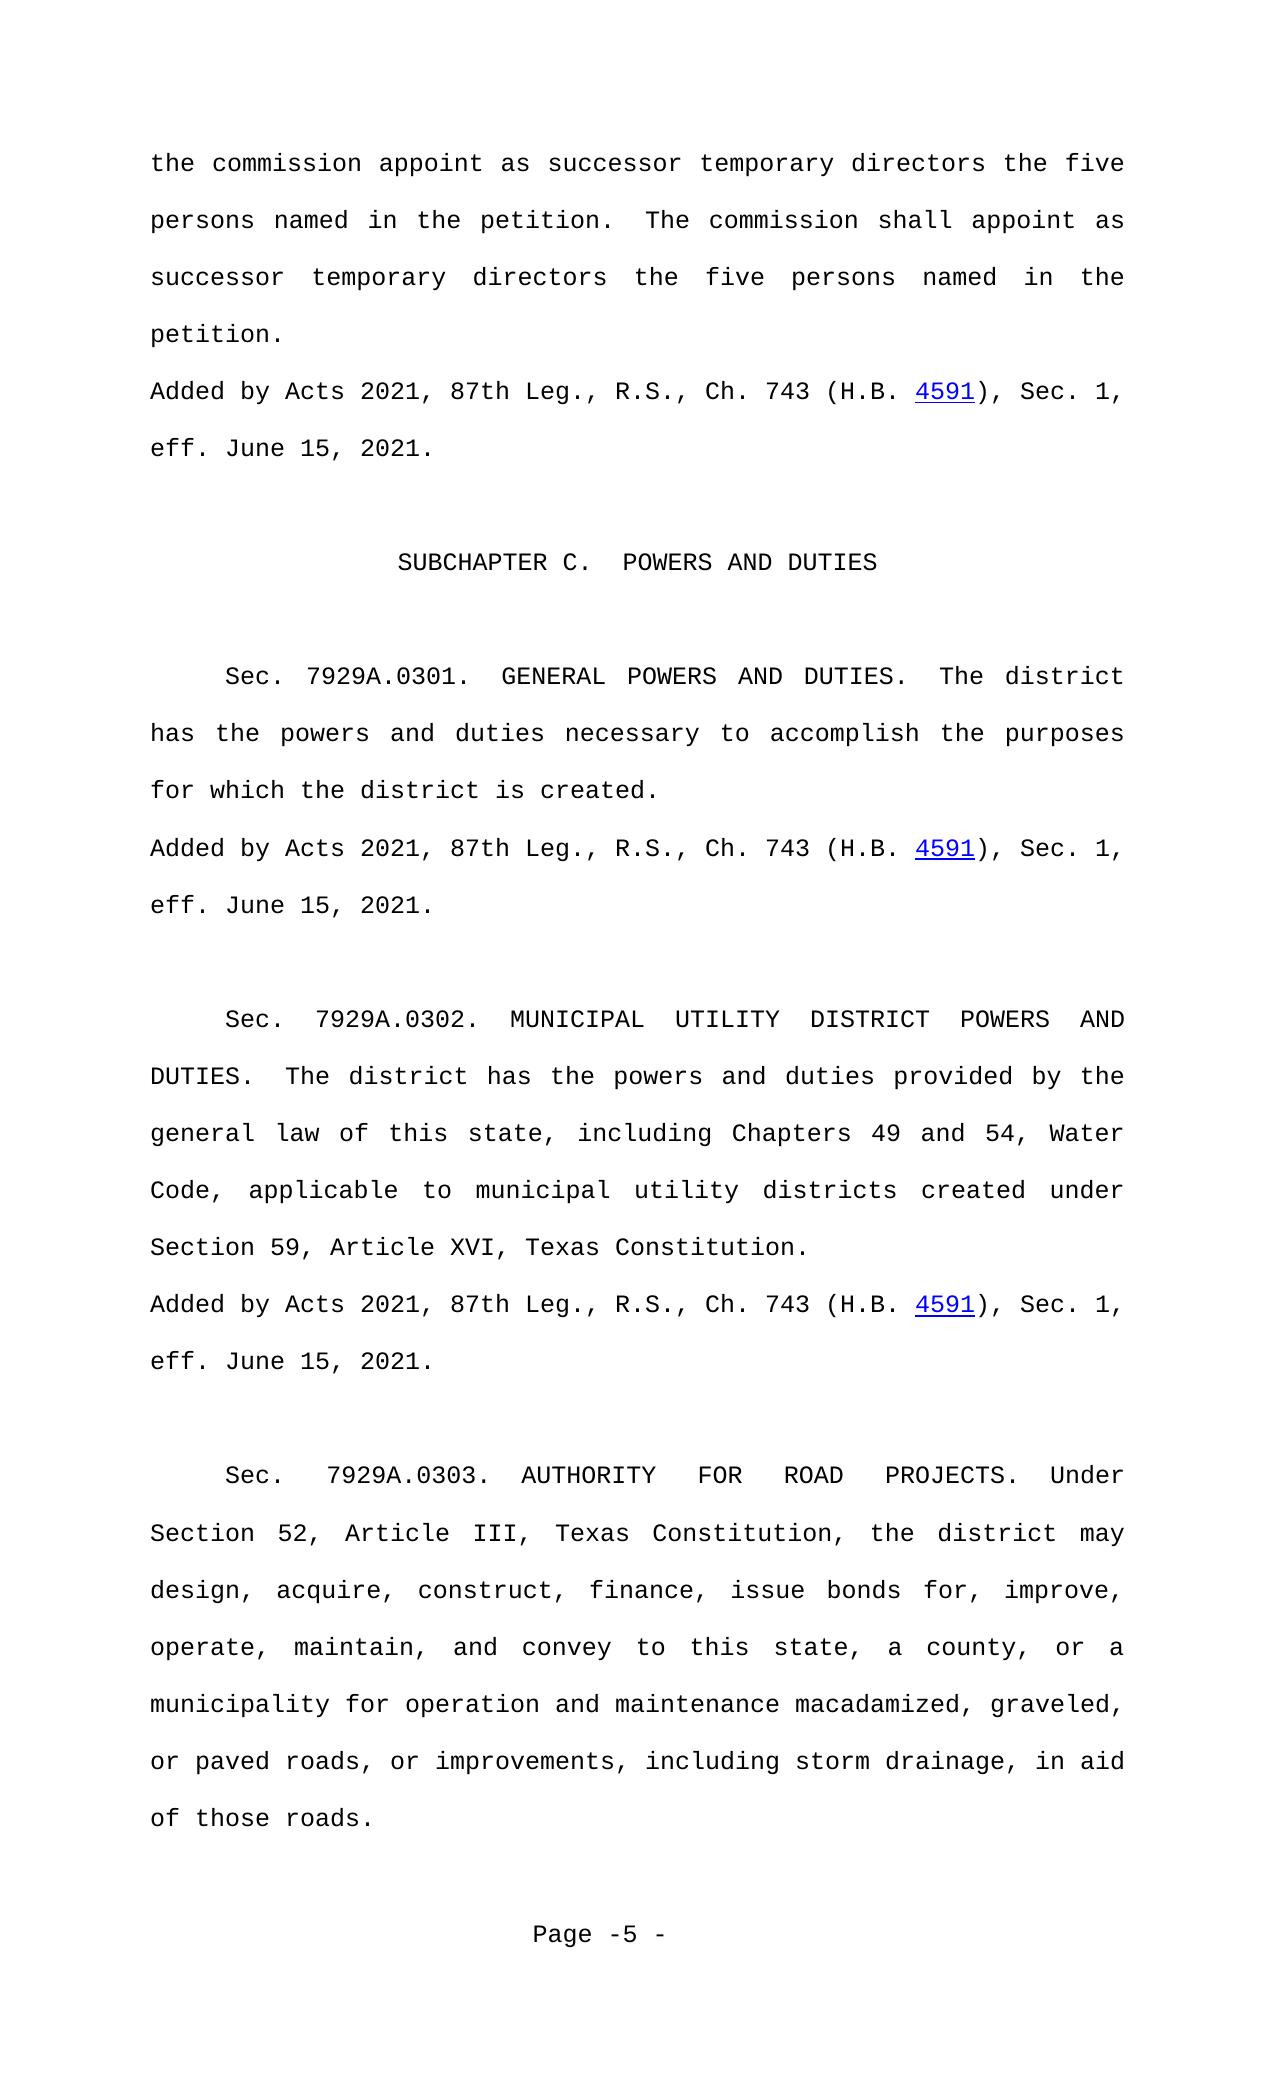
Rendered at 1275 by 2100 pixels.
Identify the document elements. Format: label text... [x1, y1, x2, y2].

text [150, 150, 1125, 350]
text Sec. 7929A.0303. AUTHORITY FOR ROAD PROJECTS. Under Section 52, Article III, Texas Constitution, the district may design, acquire, construct, finance, issue bonds for, improve, operate, maintain, and convey to this state, a county, or a municipality for operation and maintenance macadamized, graveled, or paved roads, or improvements, including storm drainage, in aid of those roads. [150, 1463, 1125, 1834]
text Added by Acts 2021, 87th Leg., R.S., Ch. 743 (H.B. 4591), Sec. 1, eff. June 15, 2021. [150, 378, 1125, 464]
text Added by Acts 2021, 87th Leg., R.S., Ch. 743 (H.B. 4591), Sec. 1, eff. June 15, 2021. [150, 1292, 1125, 1377]
text Added by Acts 2021, 87th Leg., R.S., Ch. 743 (H.B. 4591), Sec. 1, eff. June 15, 2021. [150, 835, 1125, 921]
text Sec. 7929A.0301. GENERAL POWERS AND DUTIES. The district has the powers and duties necessary to accomplish the purposes for which the district is created. [150, 664, 1125, 806]
text Sec. 7929A.0302. MUNICIPAL UTILITY DISTRICT POWERS AND DUTIES. The district has the powers and duties provided by the general law of this state, including Chapters 49 and 54, Water Code, applicable to municipal utility districts created under Section 59, Article XVI, Texas Constitution. [150, 1006, 1125, 1263]
text SUBCHAPTER C. POWERS AND DUTIES [150, 549, 1125, 578]
